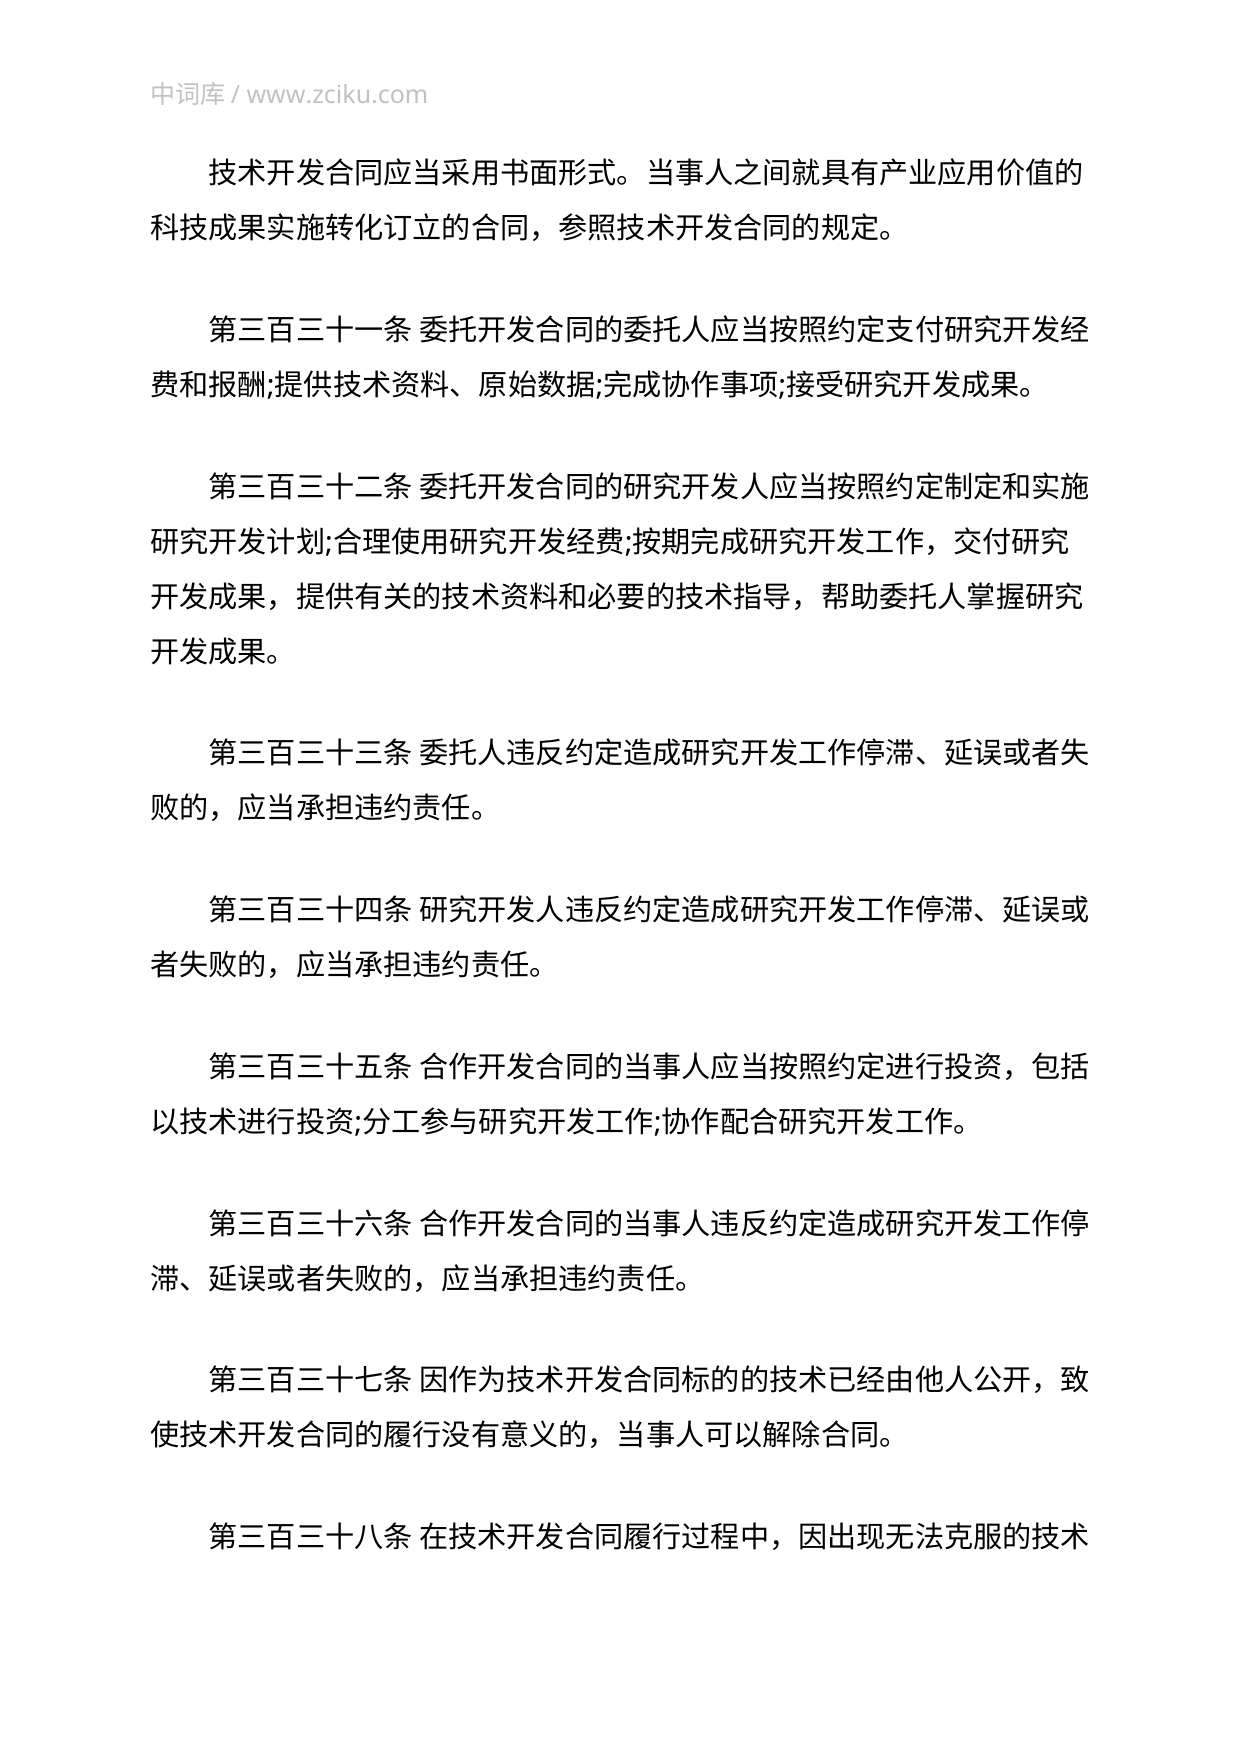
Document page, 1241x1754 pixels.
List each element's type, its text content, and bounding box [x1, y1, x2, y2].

text 第三百三十四条 研究开发人违反约定造成研究开发工作停滞、延误或者失败的，应当承担违约责任。 [150, 887, 1090, 984]
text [150, 1514, 1090, 1556]
text 技术开发合同应当采用书面形式。当事人之间就具有产业应用价值的科技成果实施转化订立的合同，参照技术开发合同的规定。 [150, 150, 1090, 247]
text 第三百三十二条 委托开发合同的研究开发人应当按照约定制定和实施研究开发计划;合理使用研究开发经费;按期完成研究开发工作，交付研究开发成果，提供有关的技术资料和必要的技术指导，帮助委托人掌握研究开发成果。 [150, 463, 1090, 671]
text 第三百三十七条 因作为技术开发合同标的的技术已经由他人公开，致使技术开发合同的履行没有意义的，当事人可以解除合同。 [150, 1357, 1090, 1454]
text 第三百三十五条 合作开发合同的当事人应当按照约定进行投资，包括以技术进行投资;分工参与研究开发工作;协作配合研究开发工作。 [150, 1043, 1090, 1141]
text 第三百三十六条 合作开发合同的当事人违反约定造成研究开发工作停滞、延误或者失败的，应当承担违约责任。 [150, 1200, 1090, 1297]
text 第三百三十一条 委托开发合同的委托人应当按照约定支付研究开发经费和报酬;提供技术资料、原始数据;完成协作事项;接受研究开发成果。 [150, 307, 1090, 404]
text 第三百三十三条 委托人违反约定造成研究开发工作停滞、延误或者失败的，应当承担违约责任。 [150, 730, 1090, 827]
